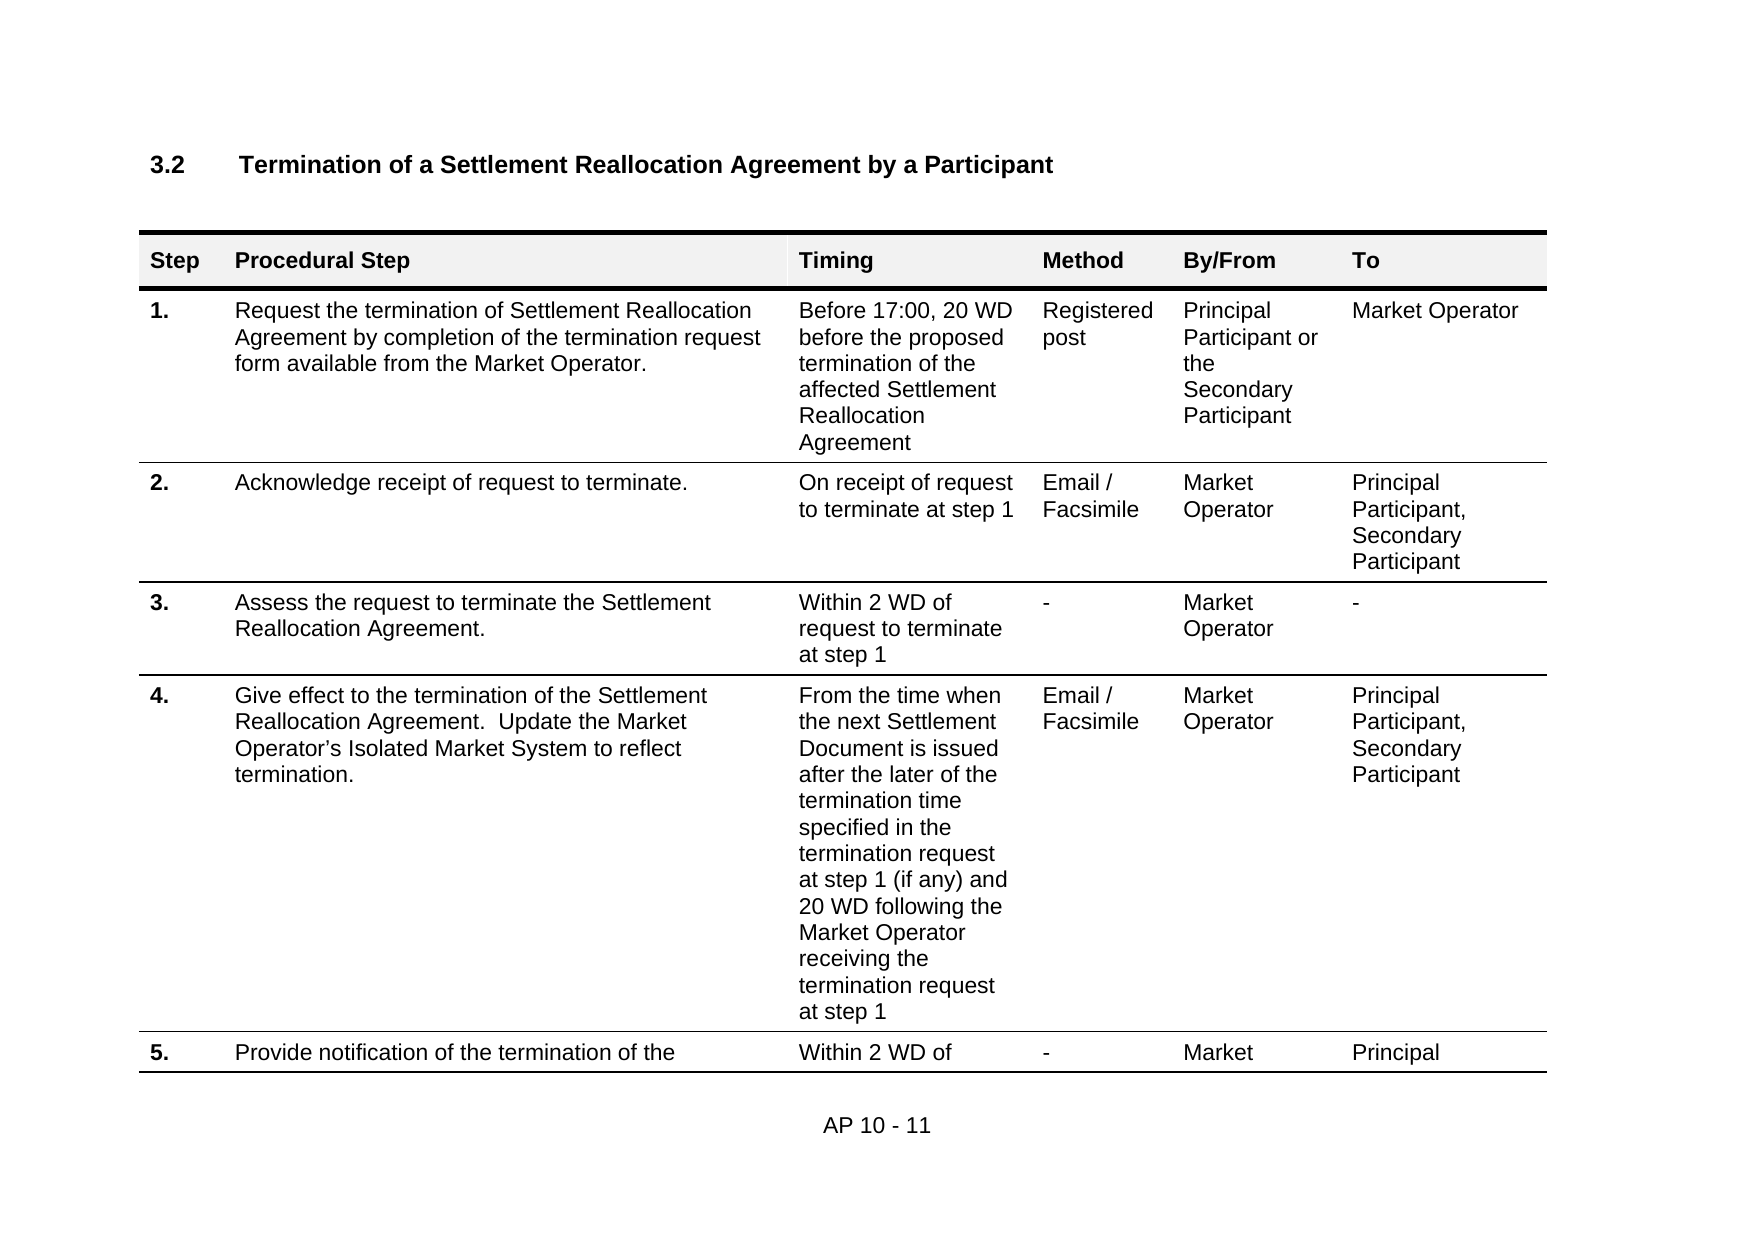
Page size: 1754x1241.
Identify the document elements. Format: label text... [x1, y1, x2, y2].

table_cell Market Operator [1172, 1032, 1341, 1071]
table_cell Assess the request to terminate the Settlement Reallocation Agreement. [223, 583, 787, 674]
table_cell Give effect to the termination of the Settlement Reallocation Agreement. Update the Market Operator’s Isolated Market System to reflect termination. [223, 676, 787, 1031]
table_cell From the time when the next Settlement Document is issued after the later of the termination time specified in the termination request at step 1 (if any) and 20 WD following the Market Operator receiving the termination request at step 1 [788, 676, 1031, 1031]
table_cell Market Operator [1172, 583, 1341, 674]
table_header Timing [788, 235, 1031, 286]
table_cell [139, 291, 223, 461]
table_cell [1341, 1032, 1547, 1071]
subtitle Termination of a Settlement Reallocation Agreement by a Participant [150, 150, 1604, 179]
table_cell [788, 1032, 1031, 1071]
table_cell Market Operator [1172, 676, 1341, 1031]
table_cell Registered post [1031, 291, 1172, 461]
table_cell Principal Participant or the Secondary Participant [1172, 291, 1341, 461]
table_cell - [1031, 583, 1172, 674]
table_cell Within 2 WD of request to terminate at step 1 [788, 583, 1031, 674]
table_cell [139, 463, 223, 581]
table_cell Request the termination of Settlement Reallocation Agreement by completion of the termination request form available from the Market Operator. [223, 291, 787, 461]
table_header To [1341, 235, 1547, 286]
table_header Method [1031, 235, 1172, 286]
table_header Step [139, 235, 223, 286]
table_cell [139, 583, 223, 674]
table_header Procedural Step [223, 235, 787, 286]
table_cell - [1031, 1032, 1172, 1071]
table_cell [139, 676, 223, 1031]
table_cell Email / Facsimile [1031, 676, 1172, 1031]
table_cell Email / Facsimile [1031, 463, 1172, 581]
table_cell On receipt of request to terminate at step 1 [788, 463, 1031, 581]
table_cell Before 17:00, 20 WD before the proposed termination of the affected Settlement Reallocation Agreement [788, 291, 1031, 461]
table_header By/From [1172, 235, 1341, 286]
table_cell Market Operator [1172, 463, 1341, 581]
table_cell Principal Participant, Secondary Participant [1341, 676, 1547, 1031]
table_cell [223, 1032, 787, 1071]
table_cell Market Operator [1341, 291, 1547, 461]
table_cell Principal Participant, Secondary Participant [1341, 463, 1547, 581]
table_cell - [1341, 583, 1547, 674]
table_cell Acknowledge receipt of request to terminate. [223, 463, 787, 581]
table_cell [139, 1032, 223, 1071]
